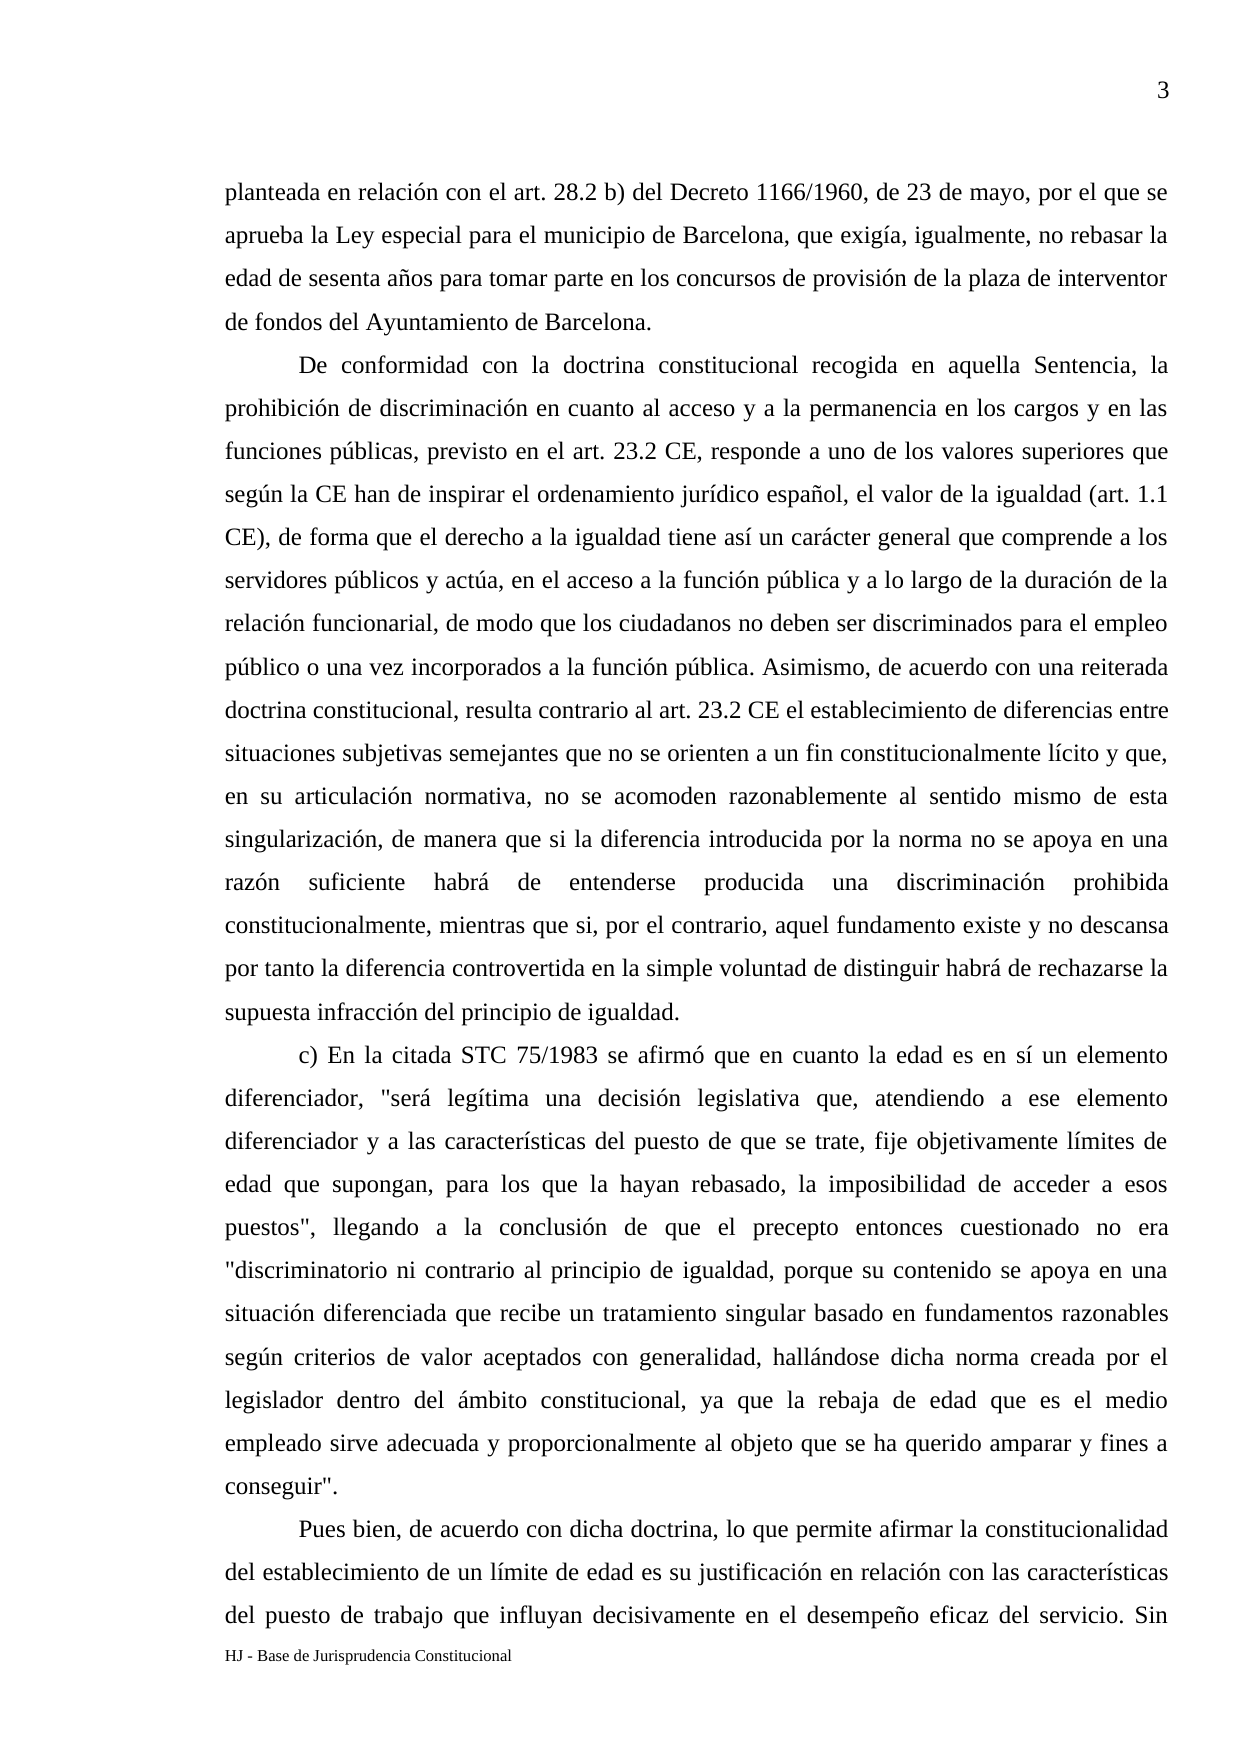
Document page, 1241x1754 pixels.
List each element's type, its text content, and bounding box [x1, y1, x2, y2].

text De conformidad con la doctrina constitucional recogida en aquella Sentencia, la prohibición de discriminación en cuanto al acceso y a la permanencia en los cargos y en las funciones públicas, previsto en el art. 23.2 CE, responde a uno de los valores superiores que según la CE han de inspirar el ordenamiento jurídico español, el valor de la igualdad (art. 1.1 CE), de forma que el derecho a la igualdad tiene así un carácter general que comprende a los servidores públicos y actúa, en el acceso a la función pública y a lo largo de la duración de la relación funcionarial, de modo que los ciudadanos no deben ser discriminados para el empleo público o una vez incorporados a la función pública. Asimismo, de acuerdo con una reiterada doctrina constitucional, resulta contrario al art. 23.2 CE el establecimiento de diferencias entre situaciones subjetivas semejantes que no se orienten a un fin constitucionalmente lícito y que, en su articulación normativa, no se acomoden razonablemente al sentido mismo de esta singularización, de manera que si la diferencia introducida por la norma no se apoya en una razón suficiente habrá de entenderse producida una discriminación prohibida constitucionalmente, mientras que si, por el contrario, aquel fundamento existe y no descansa por tanto la diferencia controvertida en la simple voluntad de distinguir habrá de rechazarse la supuesta infracción del principio de igualdad. [224, 350, 1169, 1025]
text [224, 1514, 1169, 1629]
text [224, 177, 1169, 335]
text c) En la citada STC 75/1983 se afirmó que en cuanto la edad es en sí un elemento diferenciador, "será legítima una decisión legislativa que, atendiendo a ese elemento diferenciador y a las características del puesto de que se trate, fije objetivamente límites de edad que supongan, para los que la hayan rebasado, la imposibilidad de acceder a esos puestos", llegando a la conclusión de que el precepto entonces cuestionado no era "discriminatorio ni contrario al principio de igualdad, porque su contenido se apoya en una situación diferenciada que recibe un tratamiento singular basado en fundamentos razonables según criterios de valor aceptados con generalidad, hallándose dicha norma creada por el legislador dentro del ámbito constitucional, ya que la rebaja de edad que es el medio empleado sirve adecuada y proporcionalmente al objeto que se ha querido amparar y fines a conseguir". [224, 1040, 1169, 1500]
